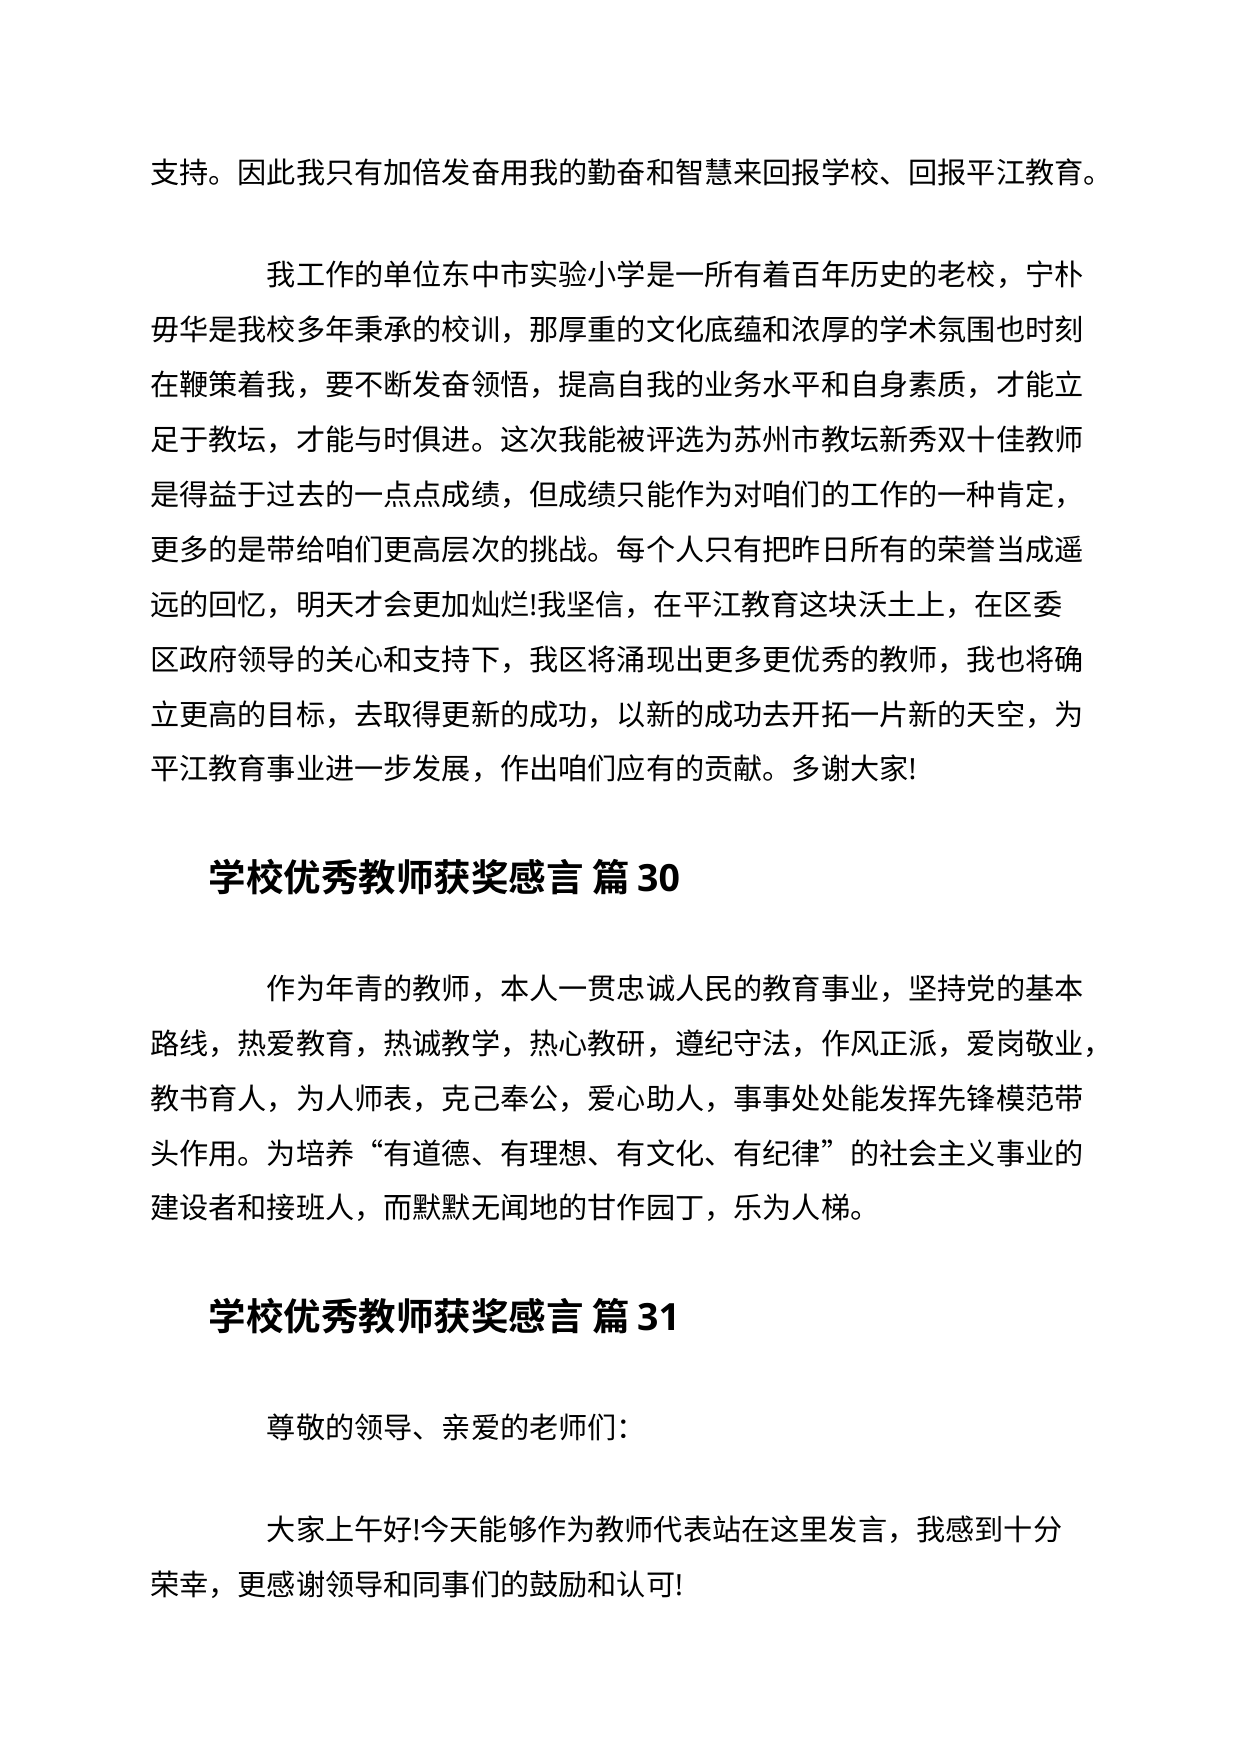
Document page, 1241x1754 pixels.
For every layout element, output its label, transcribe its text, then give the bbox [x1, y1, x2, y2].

text 学校优秀教师获奖感言 篇31 [150, 1287, 1090, 1341]
text 我工作的单位东中市实验小学是一所有着百年历史的老校，宁朴毋华是我校多年秉承的校训，那厚重的文化底蕴和浓厚的学术氛围也时刻在鞭策着我，要不断发奋领悟，提高自我的业务水平和自身素质，才能立足于教坛，才能与时俱进。这次我能被评选为苏州市教坛新秀双十佳教师是得益于过去的一点点成绩，但成绩只能作为对咱们的工作的一种肯定，更多的是带给咱们更高层次的挑战。每个人只有把昨日所有的荣誉当成遥远的回忆，明天才会更加灿烂!我坚信，在平江教育这块沃土上，在区委区政府领导的关心和支持下，我区将涌现出更多更优秀的教师，我也将确立更高的目标，去取得更新的成功，以新的成功去开拓一片新的天空，为平江教育事业进一步发展，作出咱们应有的贡献。多谢大家! [150, 252, 1090, 788]
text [150, 150, 1090, 192]
text 作为年青的教师，本人一贯忠诚人民的教育事业，坚持党的基本路线，热爱教育，热诚教学，热心教研，遵纪守法，作风正派，爱岗敬业，教书育人，为人师表，克己奉公，爱心助人，事事处处能发挥先锋模范带头作用。为培养“有道德、有理想、有文化、有纪律”的社会主义事业的建设者和接班人，而默默无闻地的甘作园丁，乐为人梯。 [150, 966, 1090, 1227]
text 学校优秀教师获奖感言 篇30 [150, 848, 1090, 902]
text 尊敬的领导、亲爱的老师们： [150, 1404, 1090, 1447]
text 大家上午好!今天能够作为教师代表站在这里发言，我感到十分荣幸，更感谢领导和同事们的鼓励和认可! [150, 1506, 1090, 1604]
